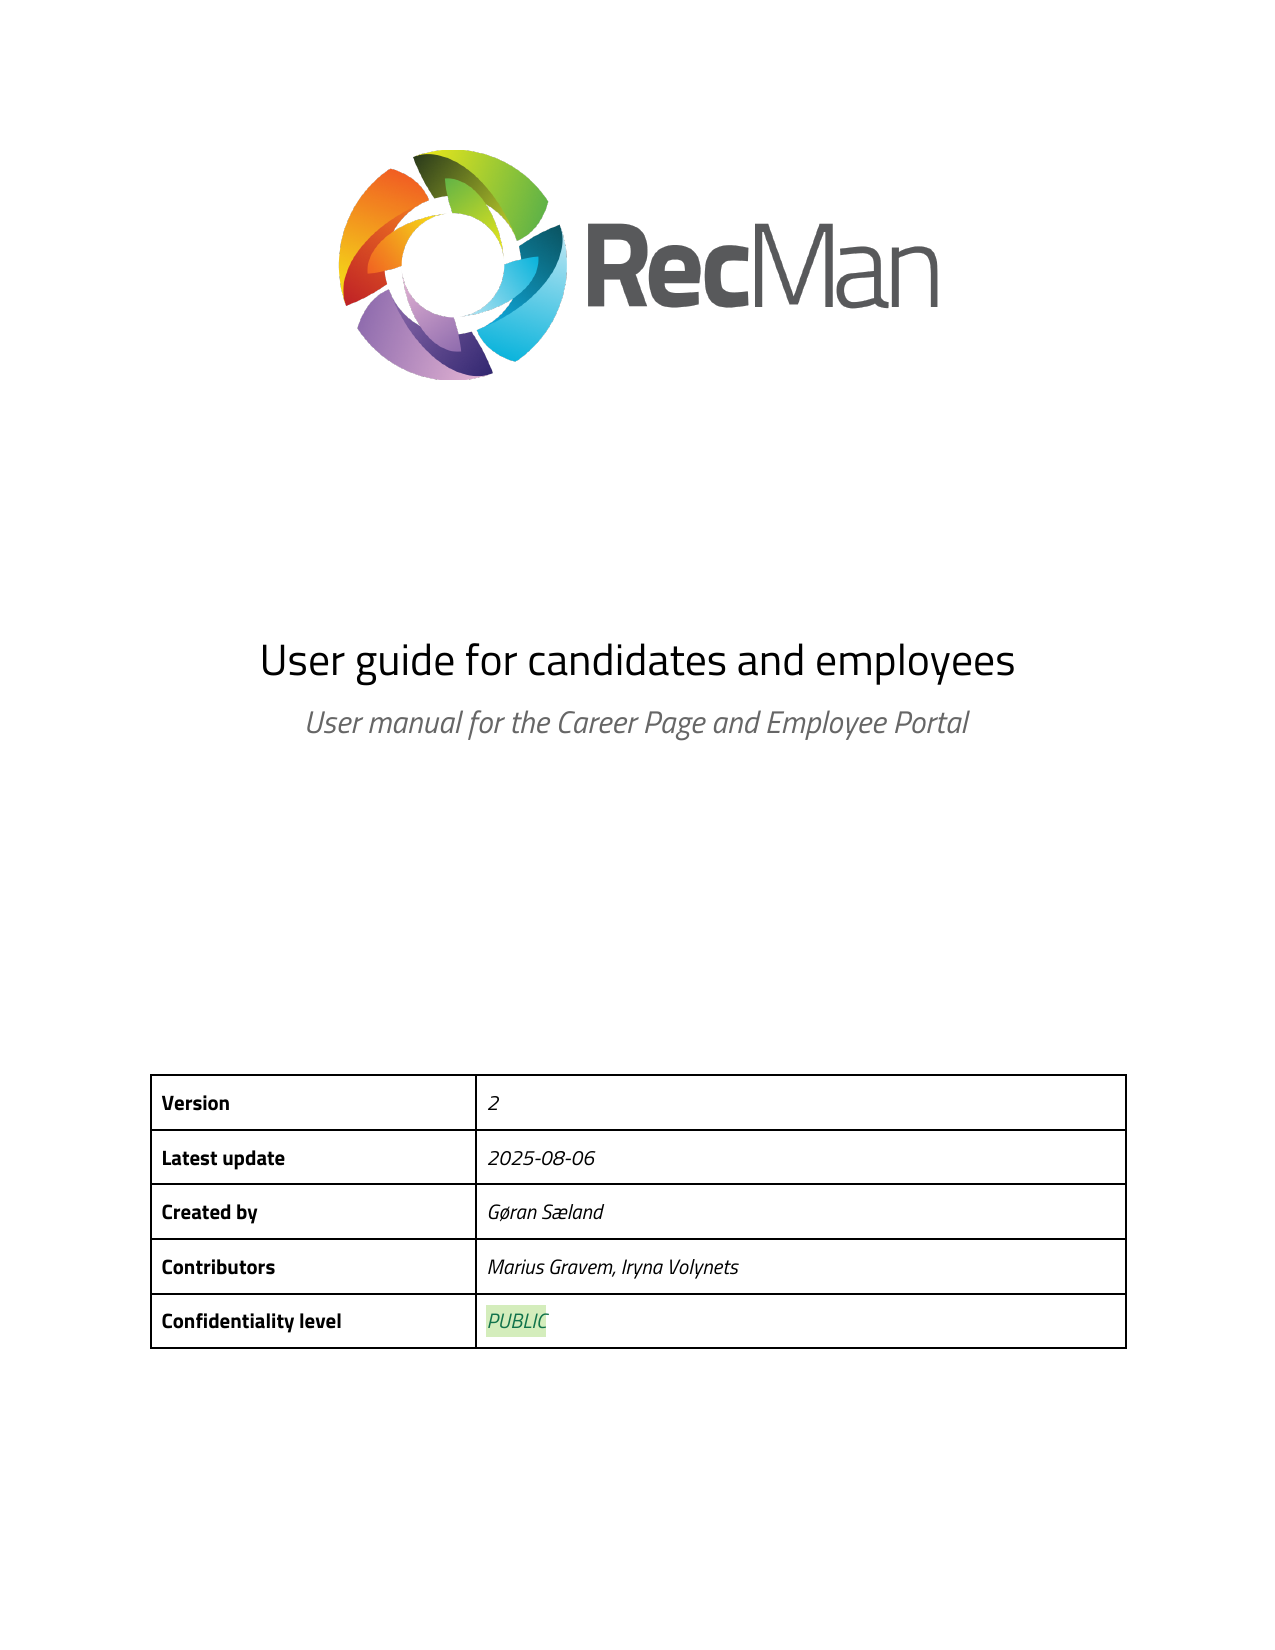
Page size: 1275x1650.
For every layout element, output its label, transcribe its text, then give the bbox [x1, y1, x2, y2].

picture [337, 150, 938, 380]
table_cell Contributors [152, 1240, 475, 1292]
table_cell Created by [152, 1185, 475, 1238]
table_cell Gøran Sæland [477, 1185, 1125, 1238]
table_cell 2025-08-06 [477, 1131, 1125, 1183]
title User guide for candidates and employees [150, 626, 1125, 692]
table_cell Confidentiality level [152, 1295, 475, 1347]
subtitle User manual for the Career Page and Employee Portal [150, 698, 1125, 746]
table_cell Latest update [152, 1131, 475, 1183]
table_header 2 [477, 1076, 1125, 1129]
table_cell Marius Gravem, Iryna Volynets [477, 1240, 1125, 1292]
table_cell [477, 1295, 1125, 1347]
table_header Version [152, 1076, 475, 1129]
